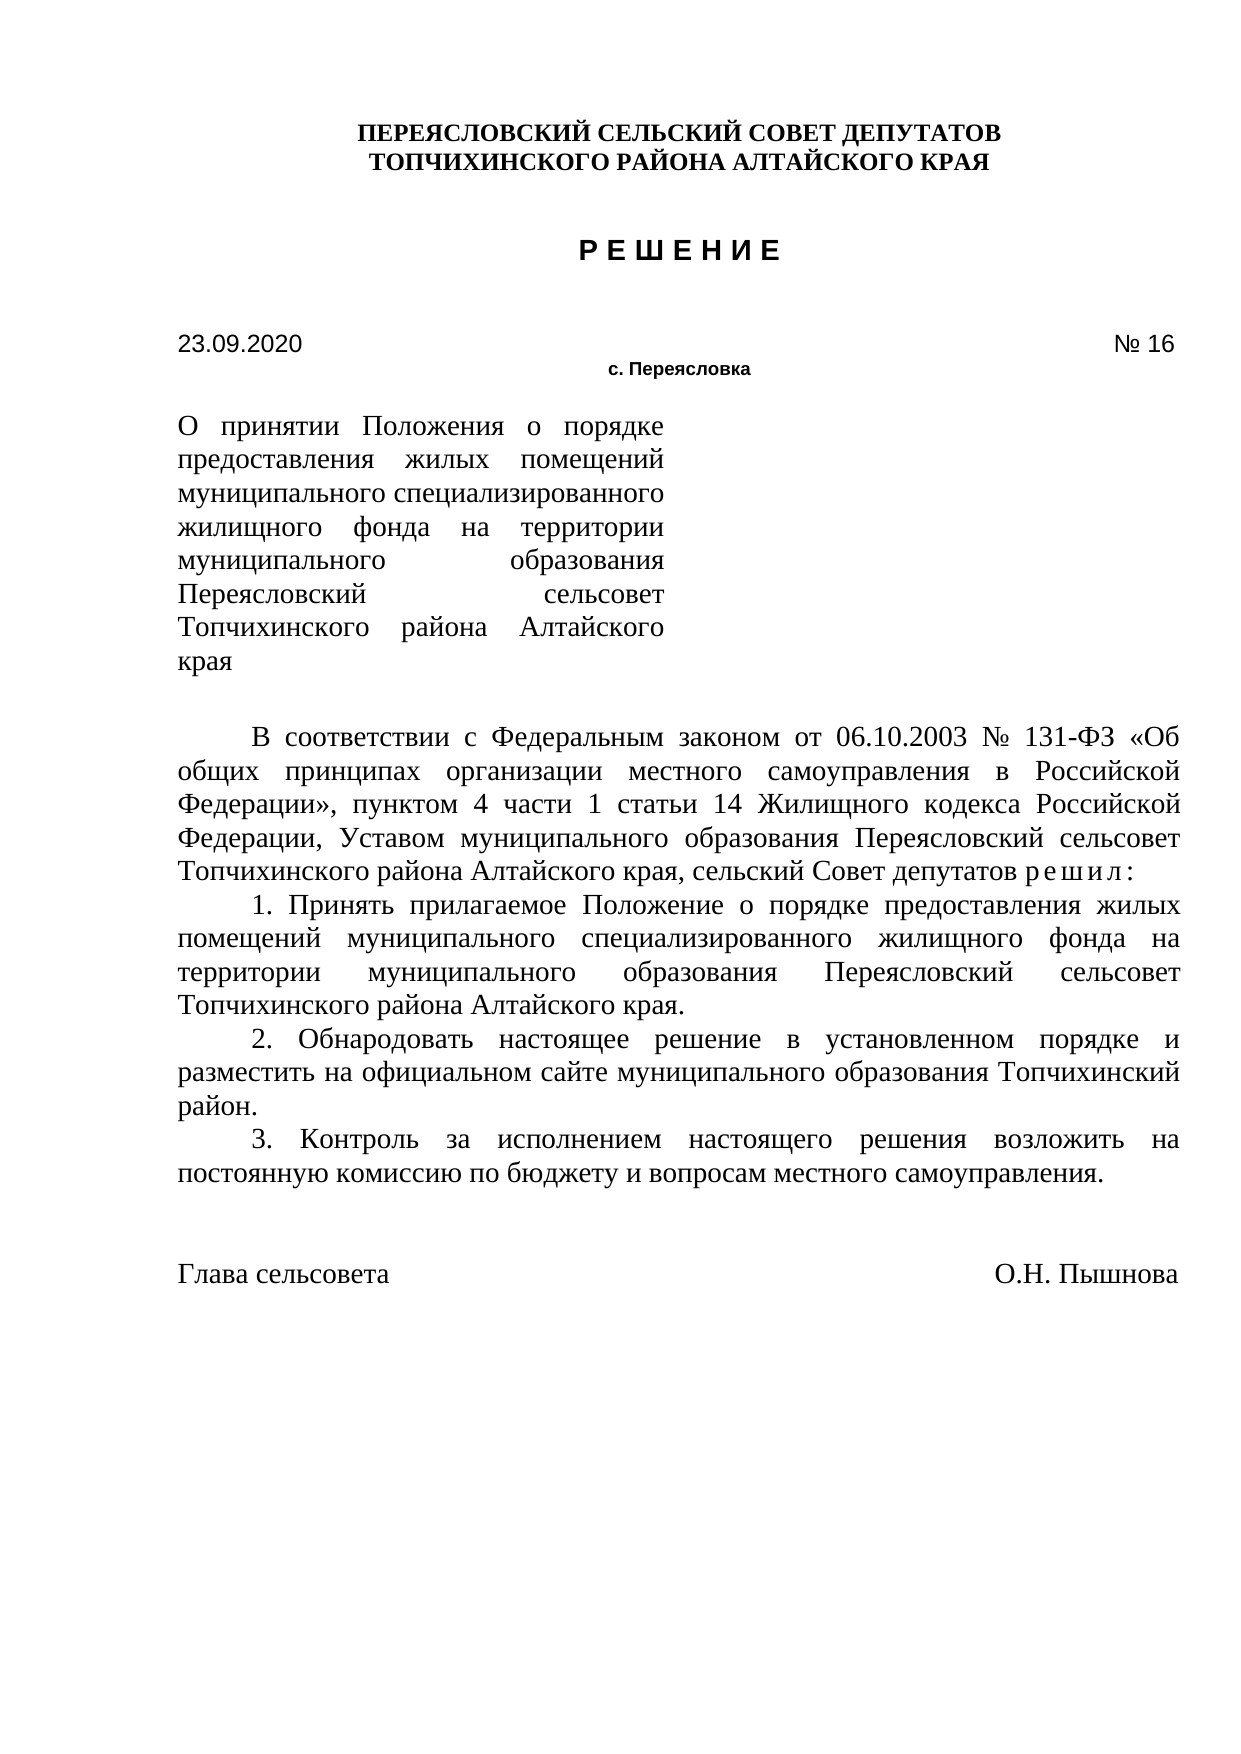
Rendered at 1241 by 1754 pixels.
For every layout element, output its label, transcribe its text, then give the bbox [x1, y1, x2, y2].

text 1. Принять прилагаемое Положение о порядке предоставления жилых помещений муниципального специализированного жилищного фонда на территории муниципального образования Переясловский сельсовет Топчихинского района Алтайского края. [177, 887, 1181, 1021]
text Глава сельсовета О.Н. Пышнова [177, 1256, 1181, 1289]
text В соответствии с Федеральным законом от 06.10.2003 № 131-ФЗ «Об общих принципах организации местного самоуправления в Российской Федерации», пунктом 4 части 1 статьи 14 Жилищного кодекса Российской Федерации, Уставом муниципального образования Переясловский сельсовет Топчихинского района Алтайского края, сельский Совет депутатов решил: [177, 719, 1181, 887]
title с. Переясловка [177, 358, 1181, 379]
title РЕШЕНИЕ [177, 233, 1181, 267]
text ТОПЧИХИНСКОГО РАЙОНА АЛТАЙСКОГО КРАЯ [177, 147, 1181, 176]
text 3. Контроль за исполнением настоящего решения возложить на постоянную комиссию по бюджету и вопросам местного самоуправления. [177, 1122, 1181, 1189]
title 23.09.2020 № 16 [177, 329, 1181, 358]
text О принятии Положения о порядке предоставления жилых помещений муниципального специализированного жилищного фонда на территории муниципального образования Переясловский сельсовет Топчихинского района Алтайского края [177, 408, 664, 676]
text ПЕРЕЯСЛОВСКИЙ СЕЛЬСКИЙ СОВЕТ ДЕПУТАТОВ [177, 118, 1181, 147]
text 2. Обнародовать настоящее решение в установленном порядке и разместить на официальном сайте муниципального образования Топчихинский район. [177, 1021, 1181, 1122]
